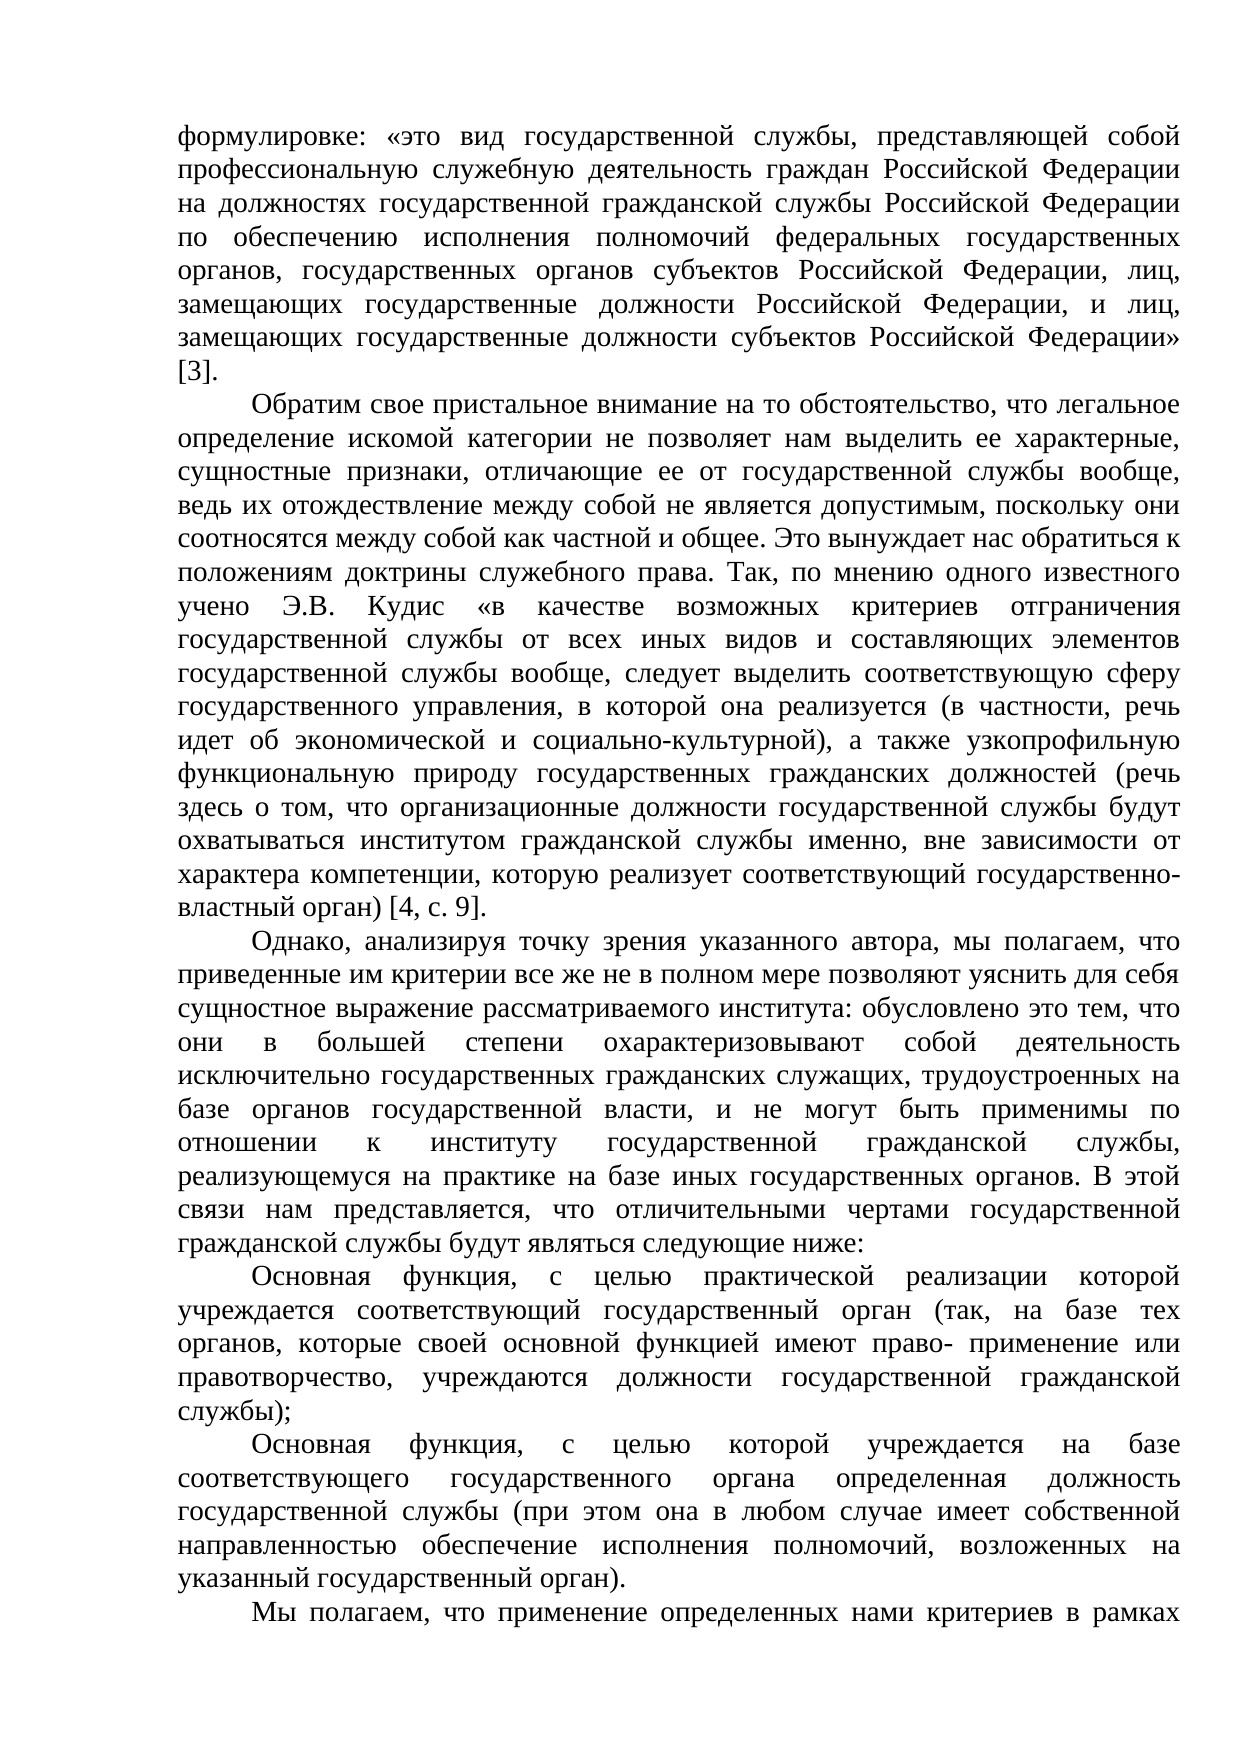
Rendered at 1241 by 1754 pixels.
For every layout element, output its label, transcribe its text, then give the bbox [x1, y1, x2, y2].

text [177, 118, 1181, 386]
text Однако, анализируя точку зрения указанного автора, мы полагаем, что приведенные им критерии все же не в полном мере позволяют уяснить для себя сущностное выражение рассматриваемого института: обусловлено это тем, что они в большей степени охарактеризовывают собой деятельность исключительно государственных гражданских служащих, трудоустроенных на базе органов государственной власти, и не могут быть применимы по отношении к институту государственной гражданской службы, реализующемуся на практике на базе иных государственных органов. В этой связи нам представляется, что отличительными чертами государственной гражданской службы будут являться следующие ниже: [177, 923, 1181, 1258]
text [177, 1594, 1181, 1627]
text Основная функция, с целью которой учреждается на базе соответствующего государственного органа определенная должность государственной службы (при этом она в любом случае имеет собственной направленностью обеспечение исполнения полномочий, возложенных на указанный государственный орган). [177, 1426, 1181, 1594]
text Основная функция, с целью практической реализации которой учреждается соответствующий государственный орган (так, на базе тех органов, которые своей основной функцией имеют право- применение или правотворчество, учреждаются должности государственной гражданской службы); [177, 1258, 1181, 1426]
text Обратим свое пристальное внимание на то обстоятельство, что легальное определение искомой категории не позволяет нам выделить ее характерные, сущностные признаки, отличающие ее от государственной службы вообще, ведь их отождествление между собой не является допустимым, поскольку они соотносятся между собой как частной и общее. Это вынуждает нас обратиться к положениям доктрины служебного права. Так, по мнению одного известного учено Э.В. Кудис «в качестве возможных критериев отграничения государственной службы от всех иных видов и составляющих элементов государственной службы вообще, следует выделить соответствующую сферу государственного управления, в которой она реализуется (в частности, речь идет об экономической и социально-культурной), а также узкопрофильную функциональную природу государственных гражданских должностей (речь здесь о том, что организационные должности государственной службы будут охватываться институтом гражданской службы именно, вне зависимости от характера компетенции, которую реализует соответствующий государственно-властный орган) [4, c. 9]. [177, 386, 1181, 923]
